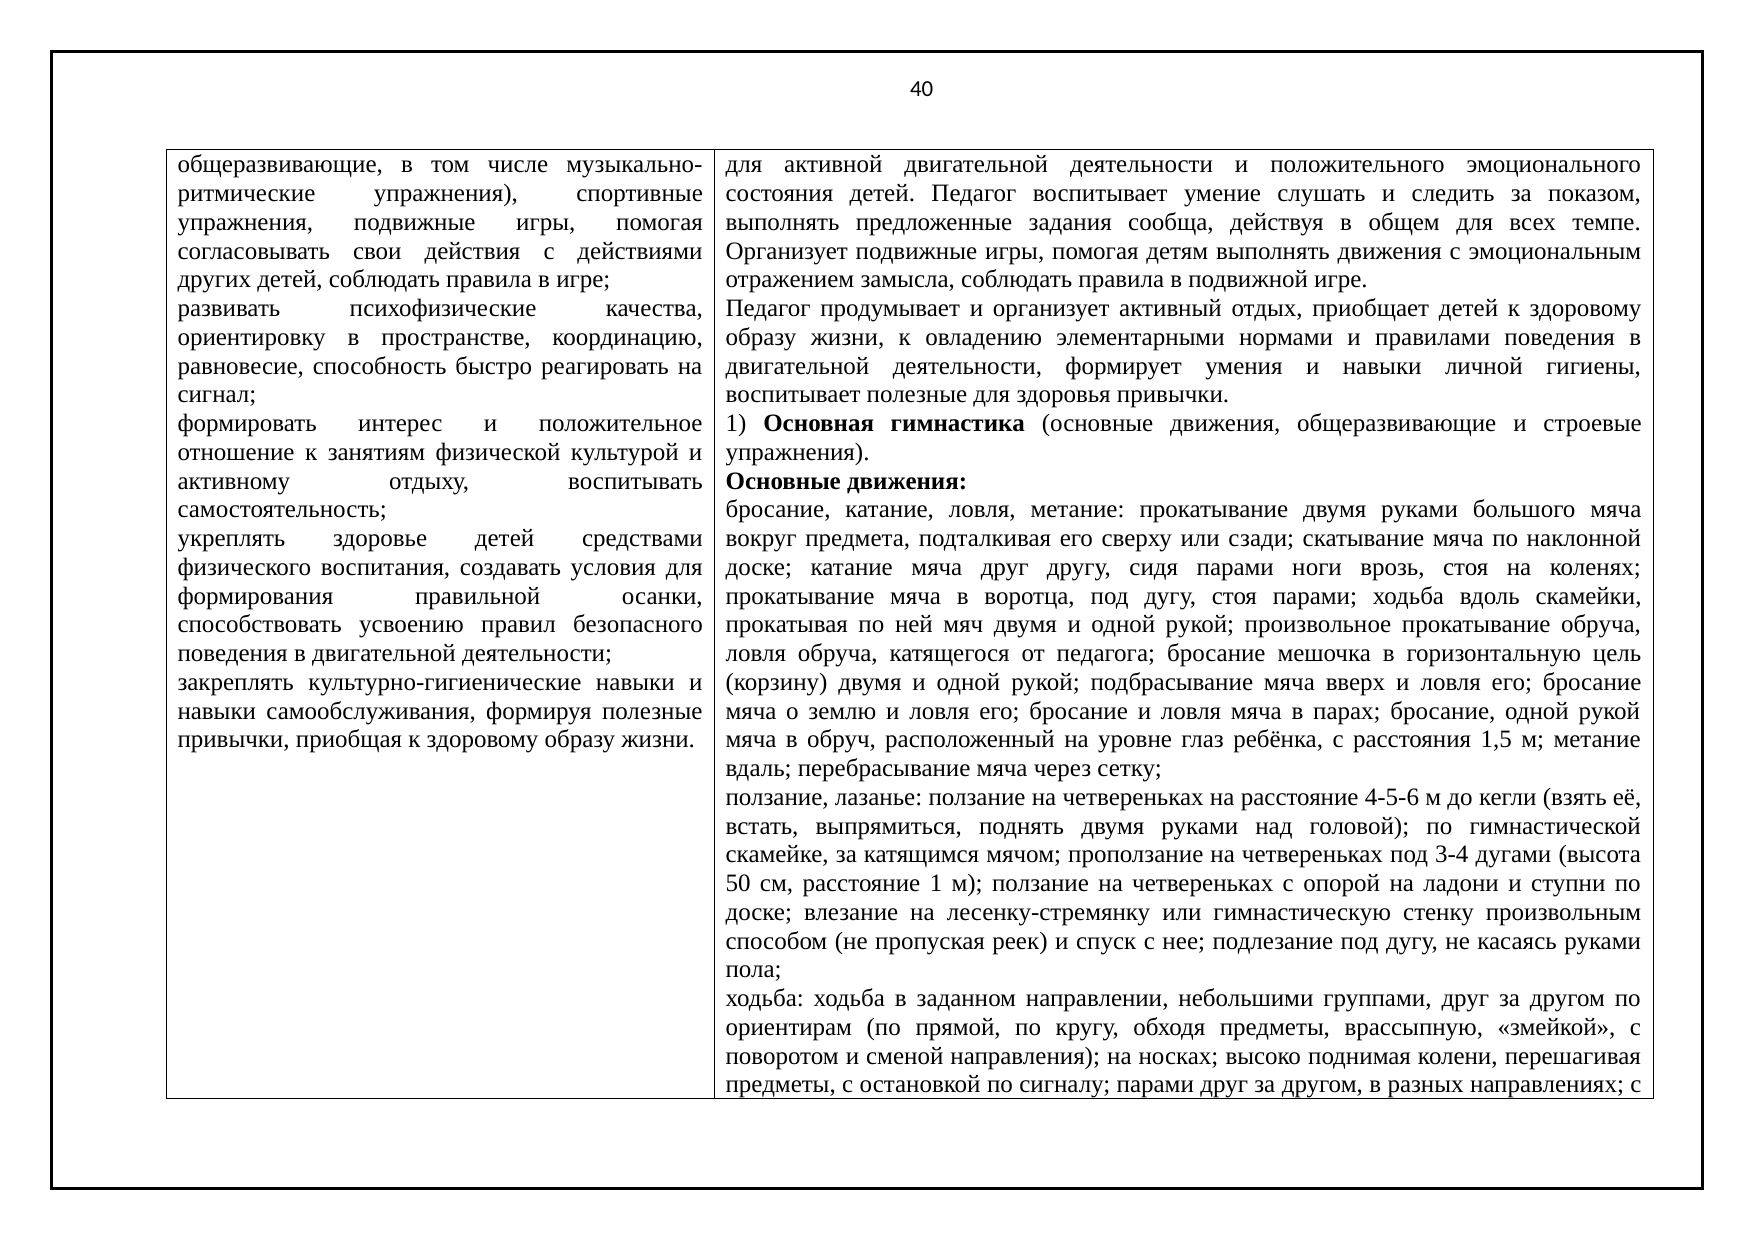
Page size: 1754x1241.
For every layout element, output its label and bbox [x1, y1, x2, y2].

table_cell [715, 150, 1653, 1098]
table_cell [167, 150, 714, 1098]
